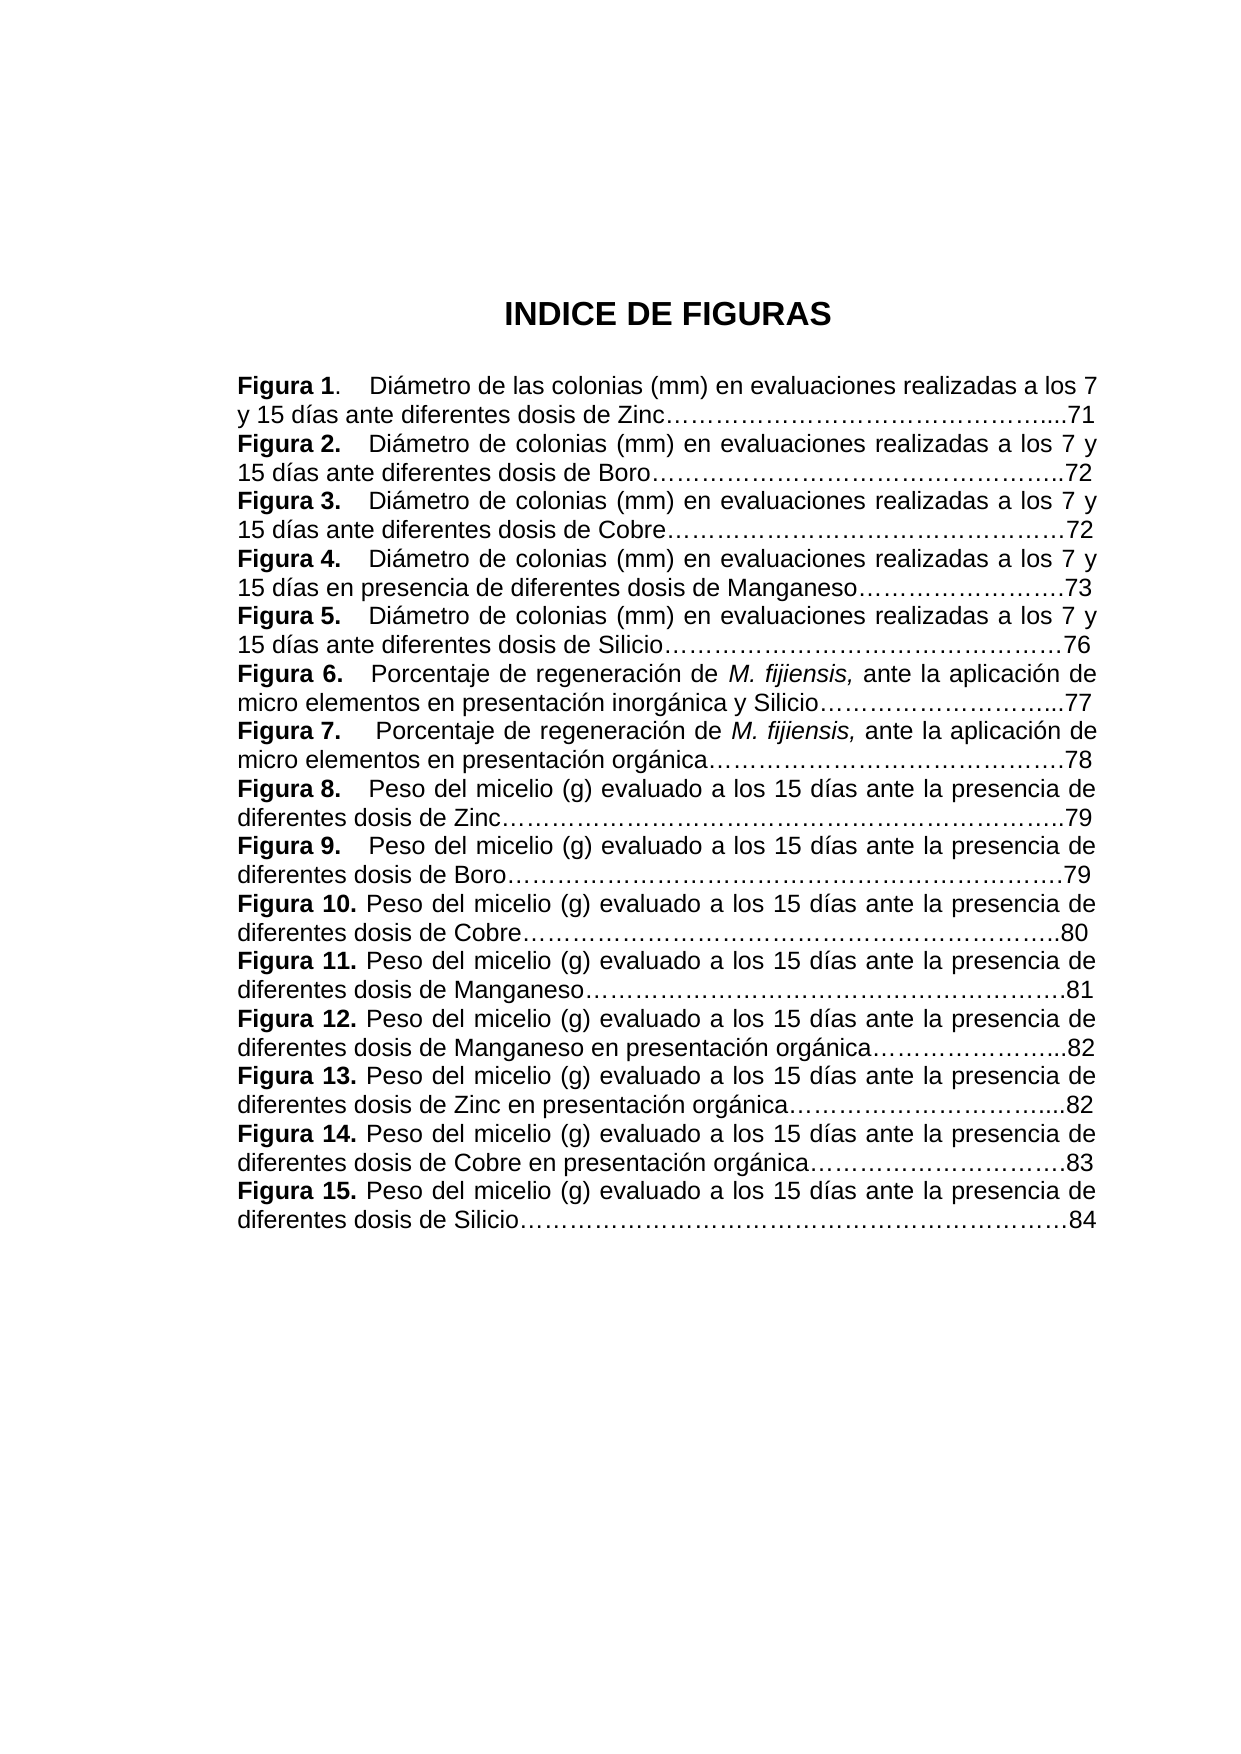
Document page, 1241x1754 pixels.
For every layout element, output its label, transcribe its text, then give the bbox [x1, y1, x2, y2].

text Figura 12. Peso del micelio (g) evaluado a los 15 días ante la presencia de diferentes dosis de Manganeso en presentación orgánica…………………...82 [237, 1004, 1098, 1061]
text Figura 11. Peso del micelio (g) evaluado a los 15 días ante la presencia de diferentes dosis de Manganeso………………………………………………….81 [237, 946, 1098, 1004]
text Figura 2. Diámetro de colonias (mm) en evaluaciones realizadas a los 7 y 15 días ante diferentes dosis de Boro…………………………………………..72 [237, 429, 1098, 486]
text Figura 13. Peso del micelio (g) evaluado a los 15 días ante la presencia de diferentes dosis de Zinc en presentación orgánica…………………………....82 [237, 1061, 1098, 1119]
text Figura 8. Peso del micelio (g) evaluado a los 15 días ante la presencia de diferentes dosis de Zinc…………………………………………………………..79 [237, 774, 1098, 831]
text INDICE DE FIGURAS [237, 294, 1099, 333]
text Figura 7. Porcentaje de regeneración de M. fijiensis, ante la aplicación de micro elementos en presentación orgánica…………………………………….78 [237, 716, 1098, 774]
text Figura 4. Diámetro de colonias (mm) en evaluaciones realizadas a los 7 y 15 días en presencia de diferentes dosis de Manganeso…………………….73 [237, 544, 1098, 601]
text Figura 6. Porcentaje de regeneración de M. fijiensis, ante la aplicación de micro elementos en presentación inorgánica y Silicio………………………...77 [237, 659, 1098, 716]
text Figura 1. Diámetro de las colonias (mm) en evaluaciones realizadas a los 7 y 15 días ante diferentes dosis de Zinc………………………………………....71 [237, 371, 1099, 429]
text Figura 10. Peso del micelio (g) evaluado a los 15 días ante la presencia de diferentes dosis de Cobre………………………………………………………..80 [237, 889, 1098, 946]
text Figura 5. Diámetro de colonias (mm) en evaluaciones realizadas a los 7 y 15 días ante diferentes dosis de Silicio…………………………………………76 [237, 601, 1098, 659]
text Figura 14. Peso del micelio (g) evaluado a los 15 días ante la presencia de diferentes dosis de Cobre en presentación orgánica………………………….83 [237, 1119, 1098, 1176]
text Figura 9. Peso del micelio (g) evaluado a los 15 días ante la presencia de diferentes dosis de Boro………………………………………………………….79 [237, 831, 1098, 889]
text Figura 15. Peso del micelio (g) evaluado a los 15 días ante la presencia de diferentes dosis de Silicio…………………………………………………………84 [237, 1176, 1098, 1234]
text Figura 3. Diámetro de colonias (mm) en evaluaciones realizadas a los 7 y 15 días ante diferentes dosis de Cobre…………………………………………72 [237, 486, 1098, 544]
